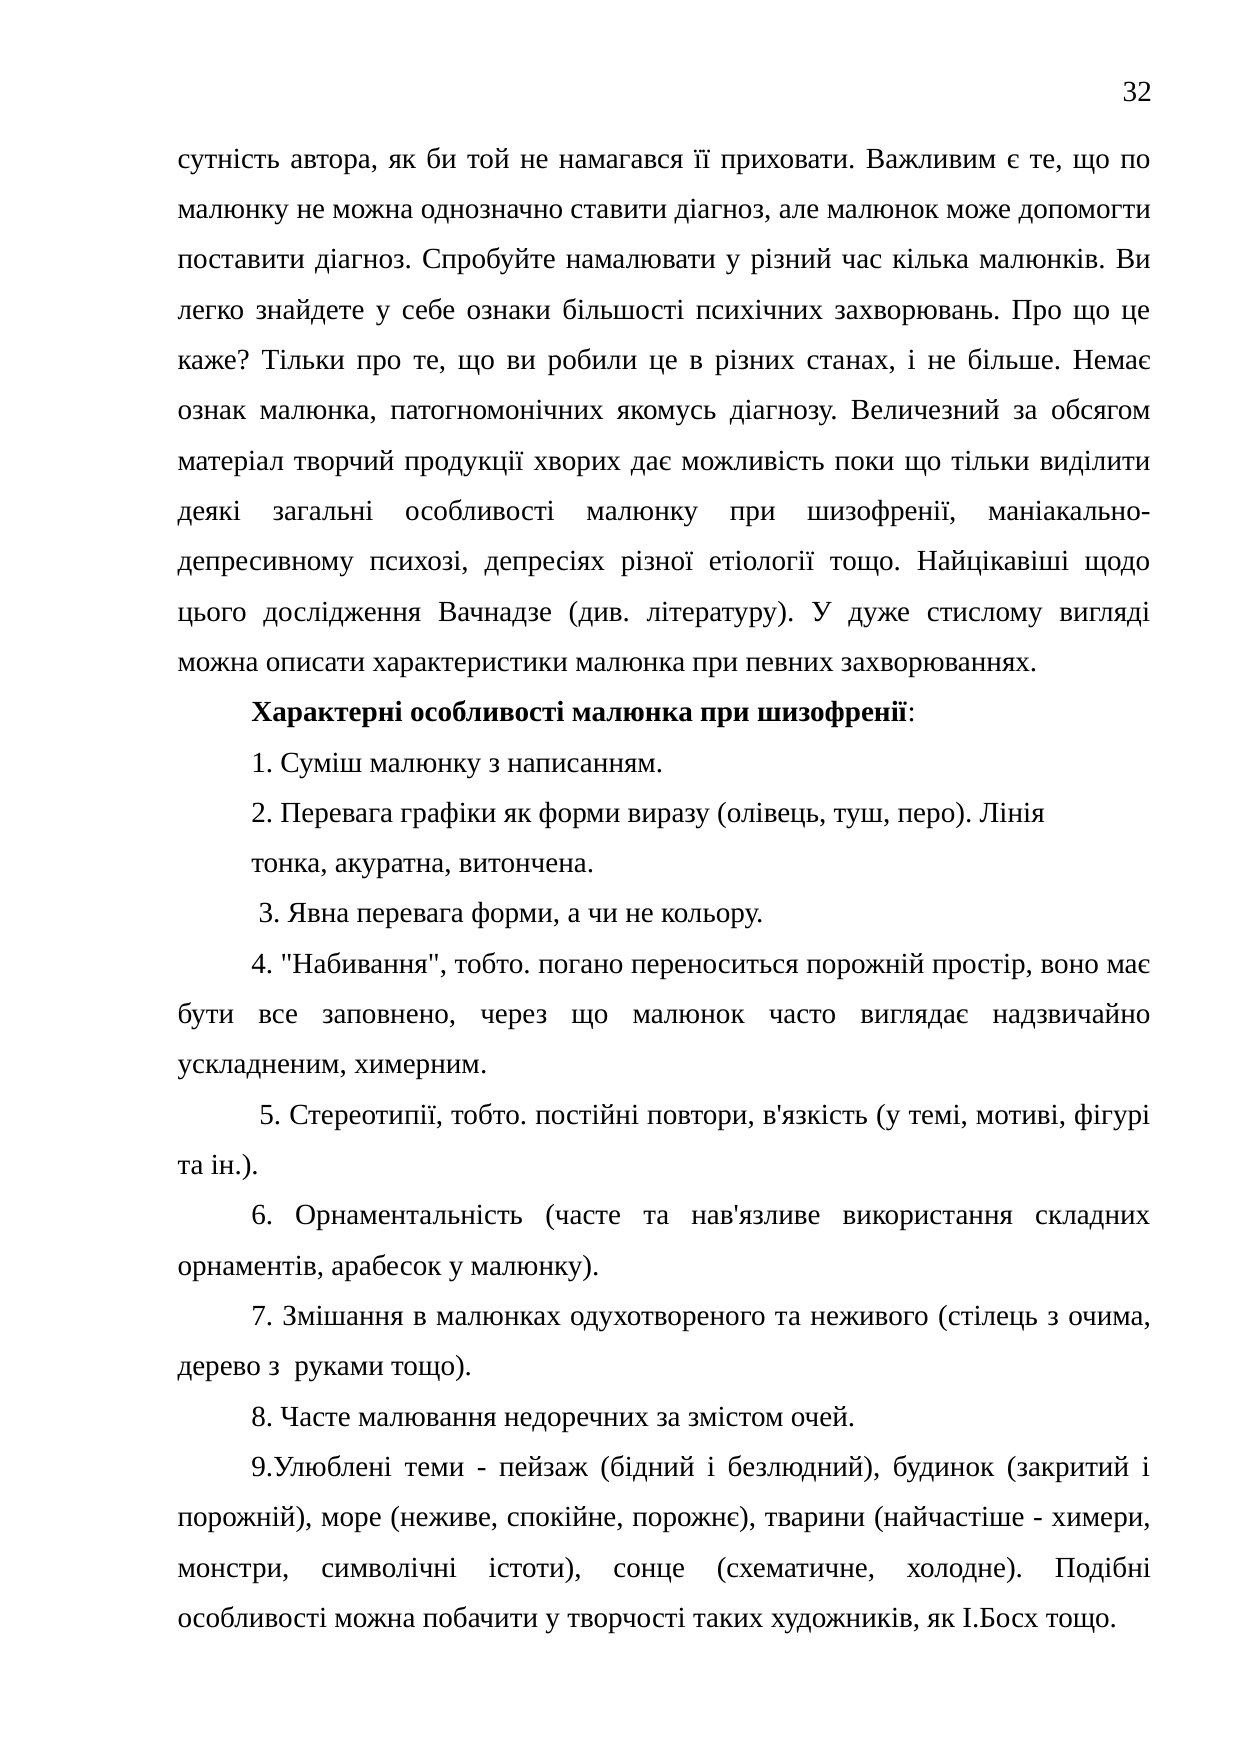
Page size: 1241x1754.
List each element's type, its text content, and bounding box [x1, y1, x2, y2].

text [177, 141, 1152, 678]
text 7. Змішання в малюнках одухотвореного та неживого (стілець з очима, дерево з руками тощо). [177, 1298, 1152, 1382]
text 4. "Набивання", тобто. погано переноситься порожній простір, воно має бути все заповнено, через що малюнок часто виглядає надзвичайно ускладненим, химерним. [177, 946, 1152, 1080]
text 8. Часте малювання недоречних за змістом очей. [177, 1399, 1152, 1432]
text 9.Улюблені теми - пейзаж (бідний і безлюдний), будинок (закритий і порожній), море (неживе, спокійне, порожнє), тварини (найчастіше - химери, монстри, символічні істоти), сонце (схематичне, холодне). Подібні особливості можна побачити у творчості таких художників, як І.Босх тощо. [177, 1449, 1152, 1633]
text 6. Орнаментальність (часте та нав'язливе використання складних орнаментів, арабесок у малюнку). [177, 1197, 1152, 1281]
text 1. Суміш малюнку з написанням. [177, 745, 1152, 778]
text Характерні особливості малюнка при шизофренії: [177, 694, 1152, 728]
text 5. Стереотипії, тобто. постійні повтори, в'язкість (у темі, мотиві, фігурі та ін.). [177, 1097, 1152, 1181]
text 2. Перевага графіки як форми виразу (олівець, туш, перо). Лінія [177, 795, 1152, 828]
text тонка, акуратна, витончена. [177, 845, 1152, 879]
text 3. Явна перевага форми, а чи не кольору. [177, 896, 1152, 929]
